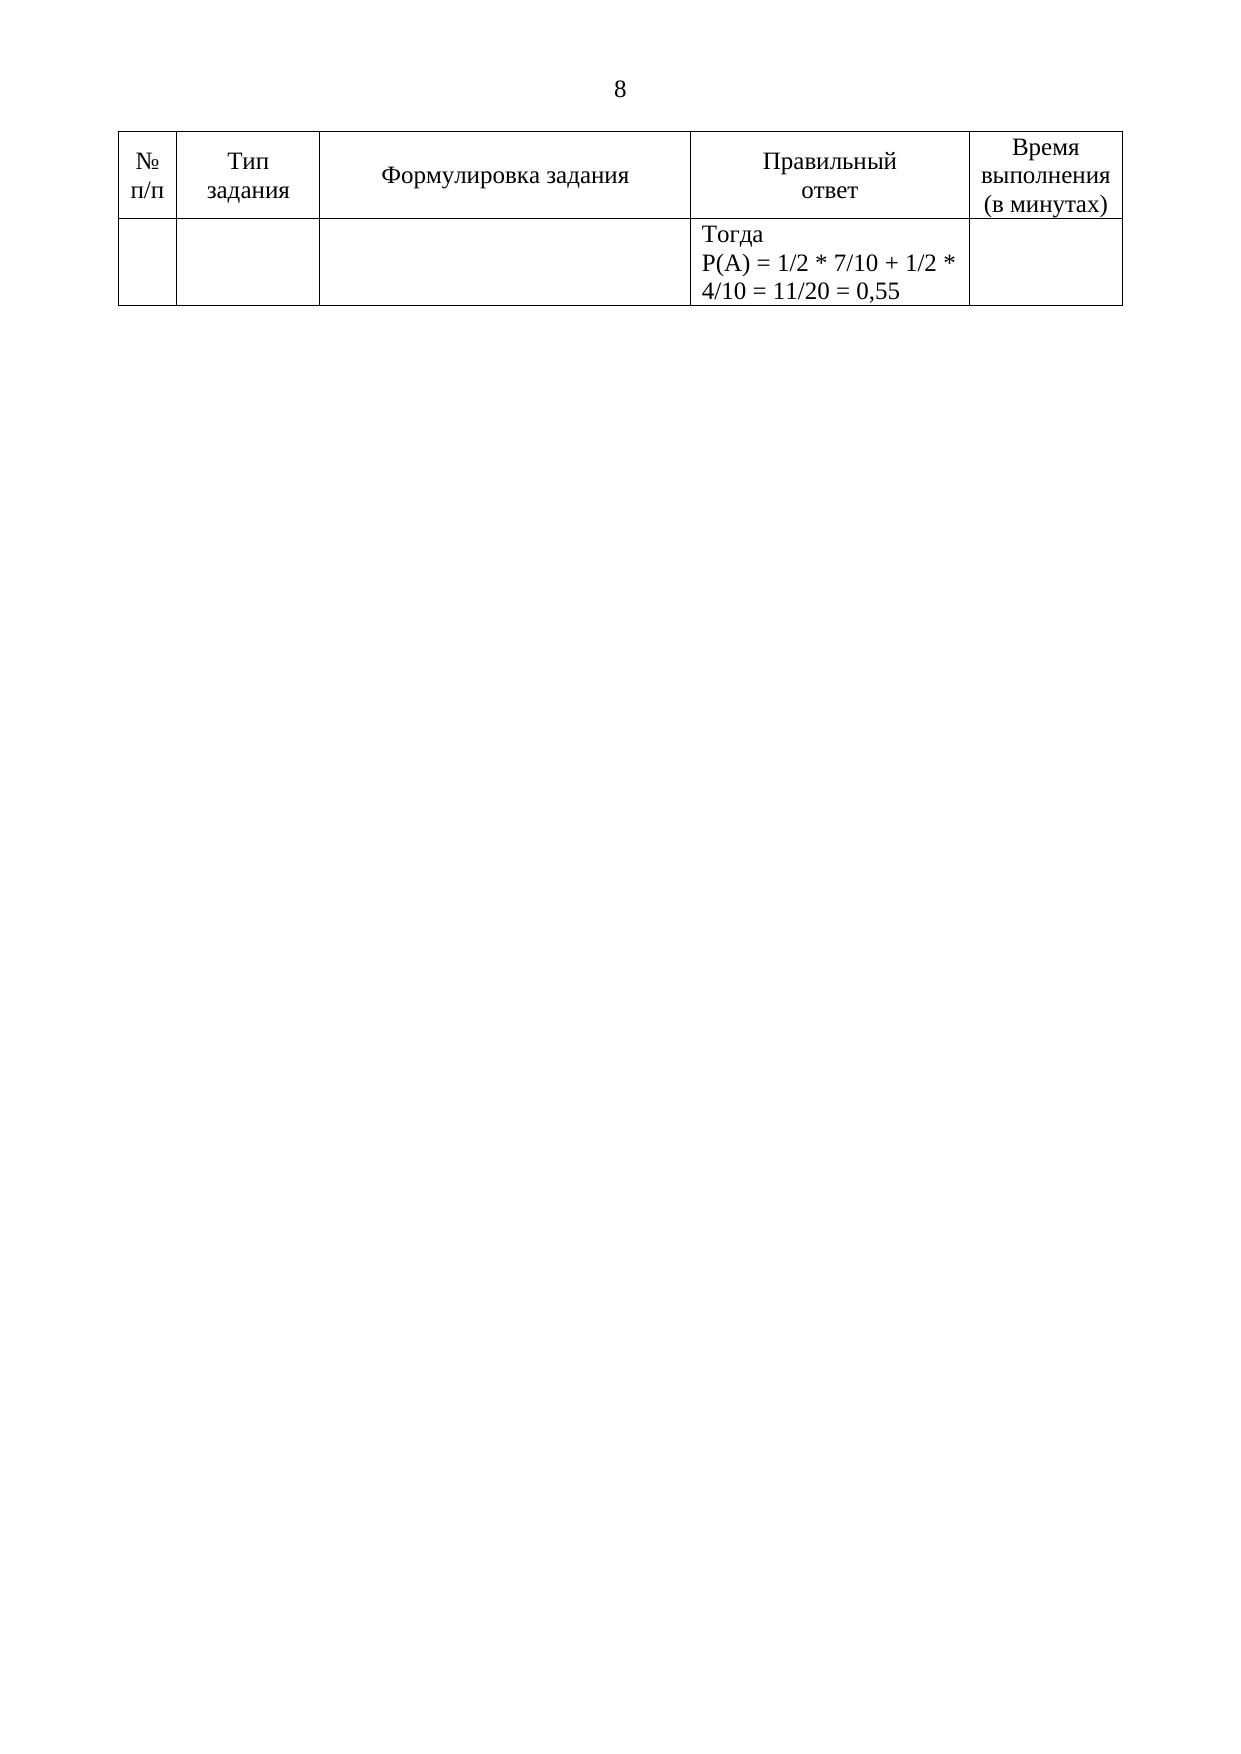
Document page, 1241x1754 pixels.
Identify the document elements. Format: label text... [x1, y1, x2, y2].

table_cell [119, 219, 176, 305]
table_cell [320, 219, 690, 305]
table_header Правильный ответ [691, 132, 969, 218]
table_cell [691, 219, 969, 305]
table_header Формулировка задания [320, 132, 690, 218]
table_header № п/п [119, 132, 176, 218]
table_header Время выполнения (в минутах) [970, 132, 1122, 218]
table_header Тип задания [177, 132, 319, 218]
table_cell 5 [970, 219, 1122, 305]
